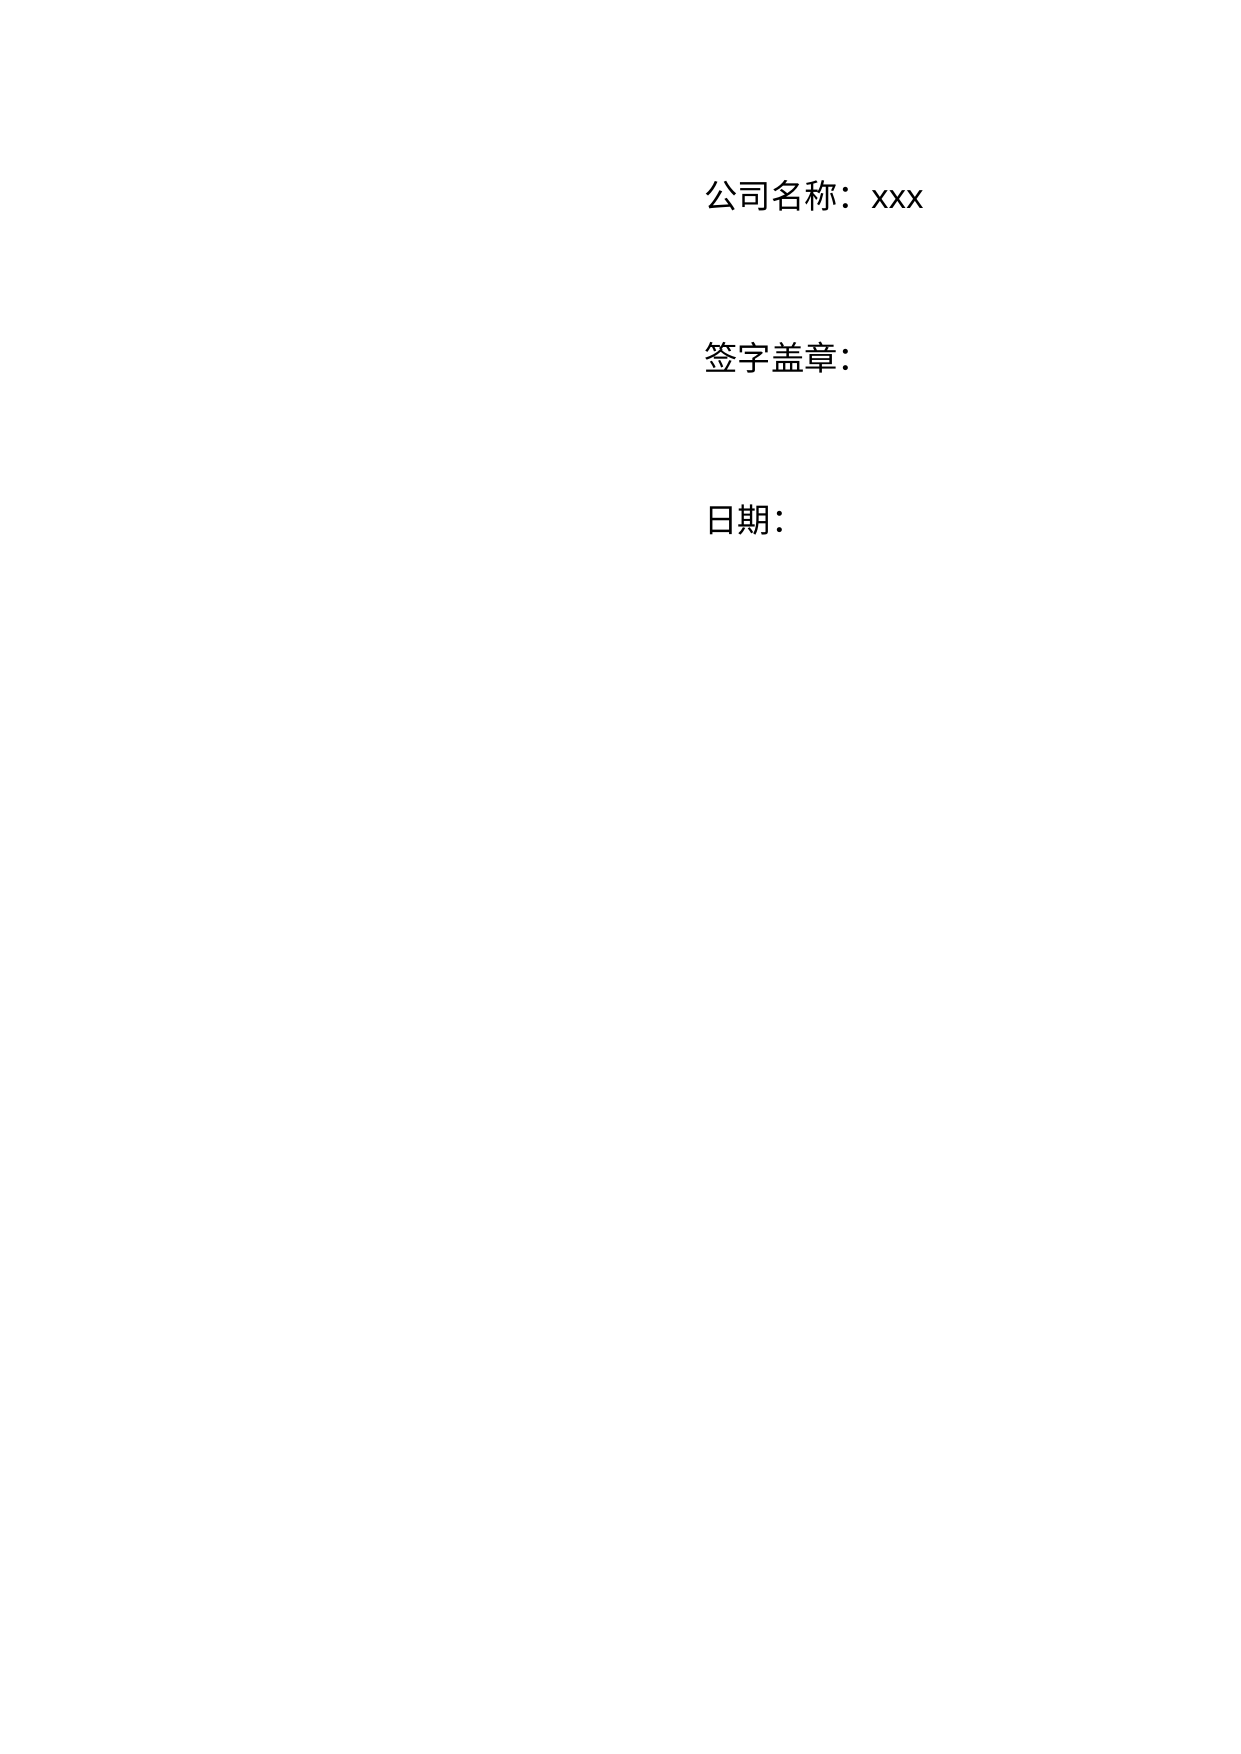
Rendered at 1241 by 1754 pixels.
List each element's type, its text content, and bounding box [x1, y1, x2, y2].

text 签字盖章： [187, 324, 986, 389]
text 日期： [187, 485, 919, 550]
text 公司名称：xxx [187, 162, 986, 227]
